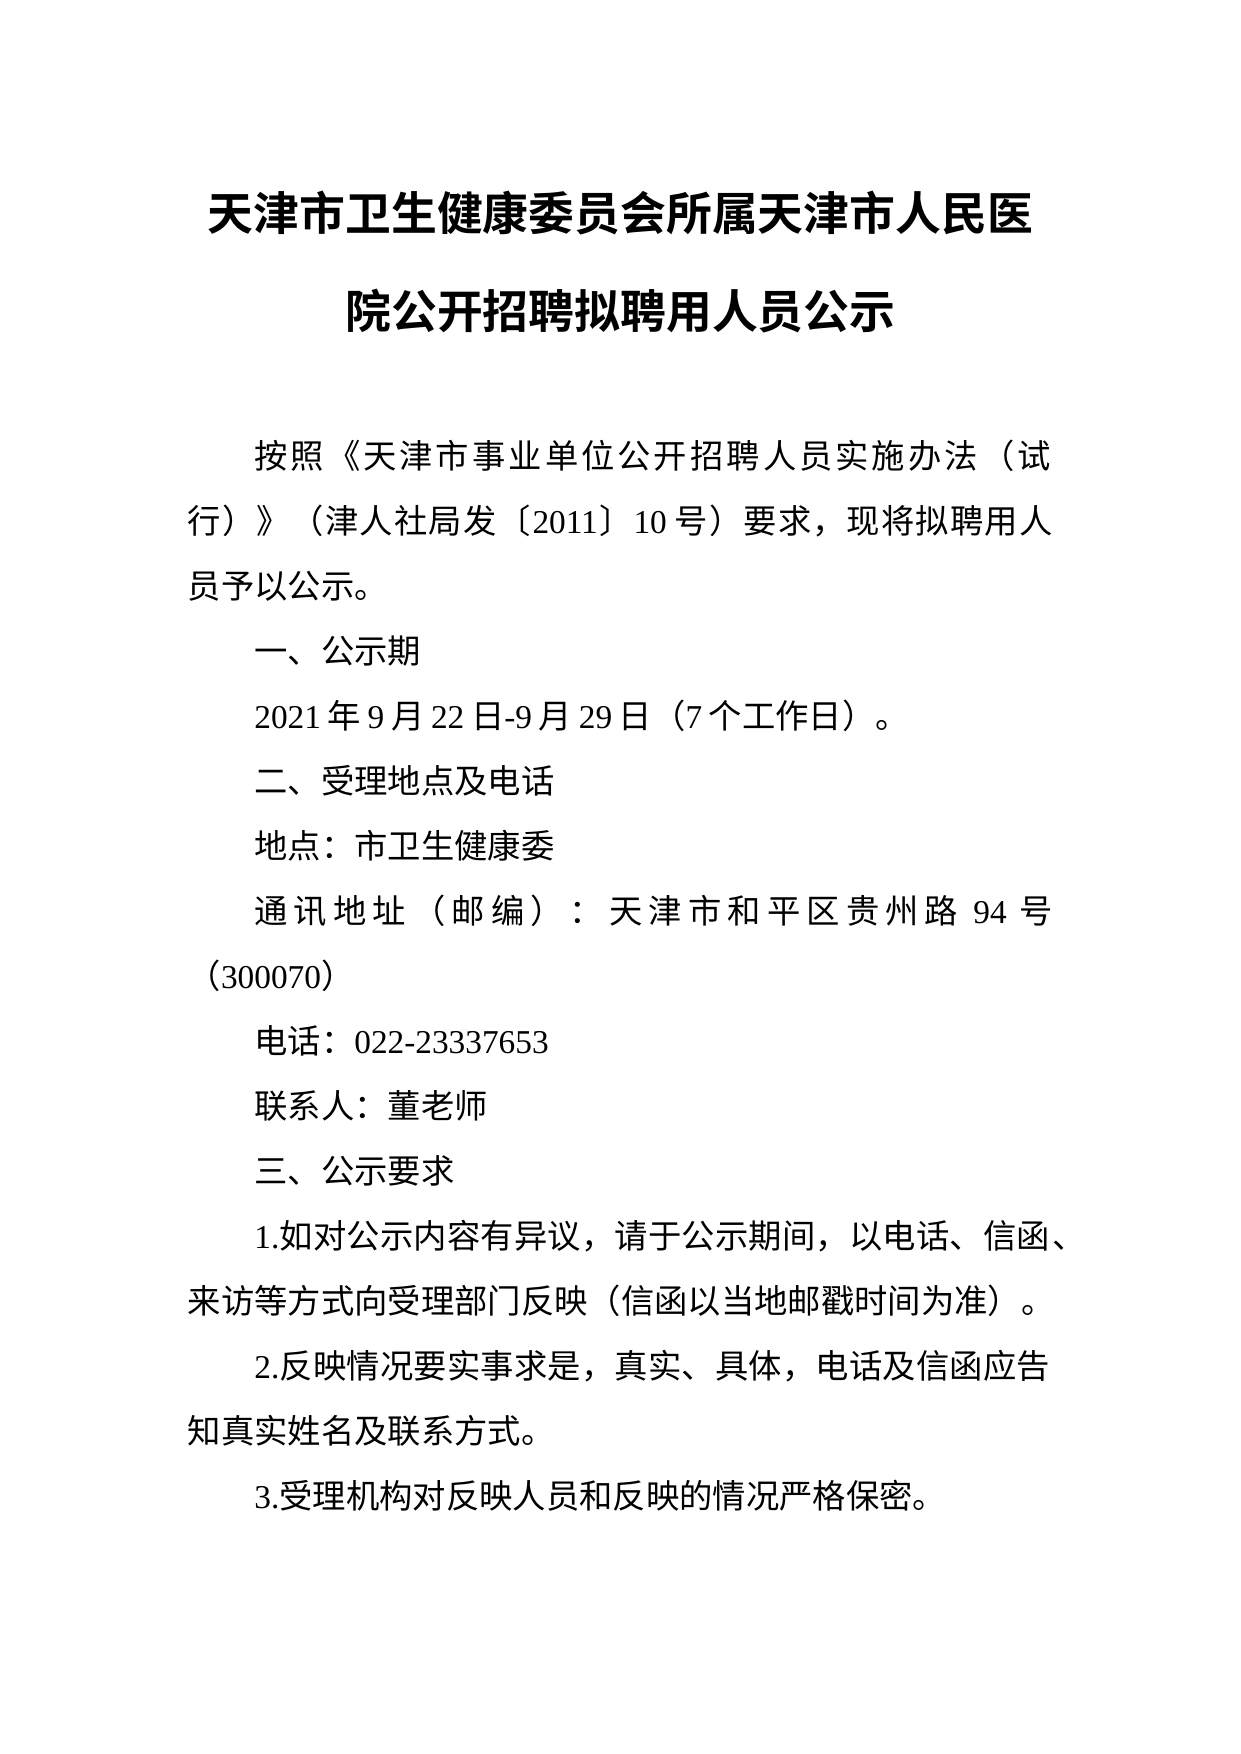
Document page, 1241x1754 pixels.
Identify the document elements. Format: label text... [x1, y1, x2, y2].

text 联系人：董老师 [187, 1072, 1053, 1137]
text 一、公示期 [187, 617, 1053, 682]
text 天津市卫生健康委员会所属天津市人民医院公开招聘拟聘用人员公示 [187, 162, 1053, 357]
text 1.如对公示内容有异议，请于公示期间，以电话、信函、来访等方式向受理部门反映（信函以当地邮戳时间为准）。 [187, 1202, 1053, 1332]
text 2021年9月22日-9月29日（7个工作日）。 [187, 682, 1053, 747]
text 2.反映情况要实事求是，真实、具体，电话及信函应告知真实姓名及联系方式。 [187, 1332, 1053, 1462]
text 电话：022-23337653 [187, 1007, 1053, 1072]
text 二、受理地点及电话 [187, 747, 1053, 812]
text 3.受理机构对反映人员和反映的情况严格保密。 [187, 1462, 1053, 1527]
text 通讯地址（邮编）：天津市和平区贵州路94号（300070） [187, 877, 1053, 1007]
text 三、公示要求 [187, 1137, 1053, 1202]
text 地点：市卫生健康委 [187, 812, 1053, 877]
text 按照《天津市事业单位公开招聘人员实施办法（试行）》（津人社局发〔2011〕10号）要求，现将拟聘用人员予以公示。 [187, 422, 1053, 617]
